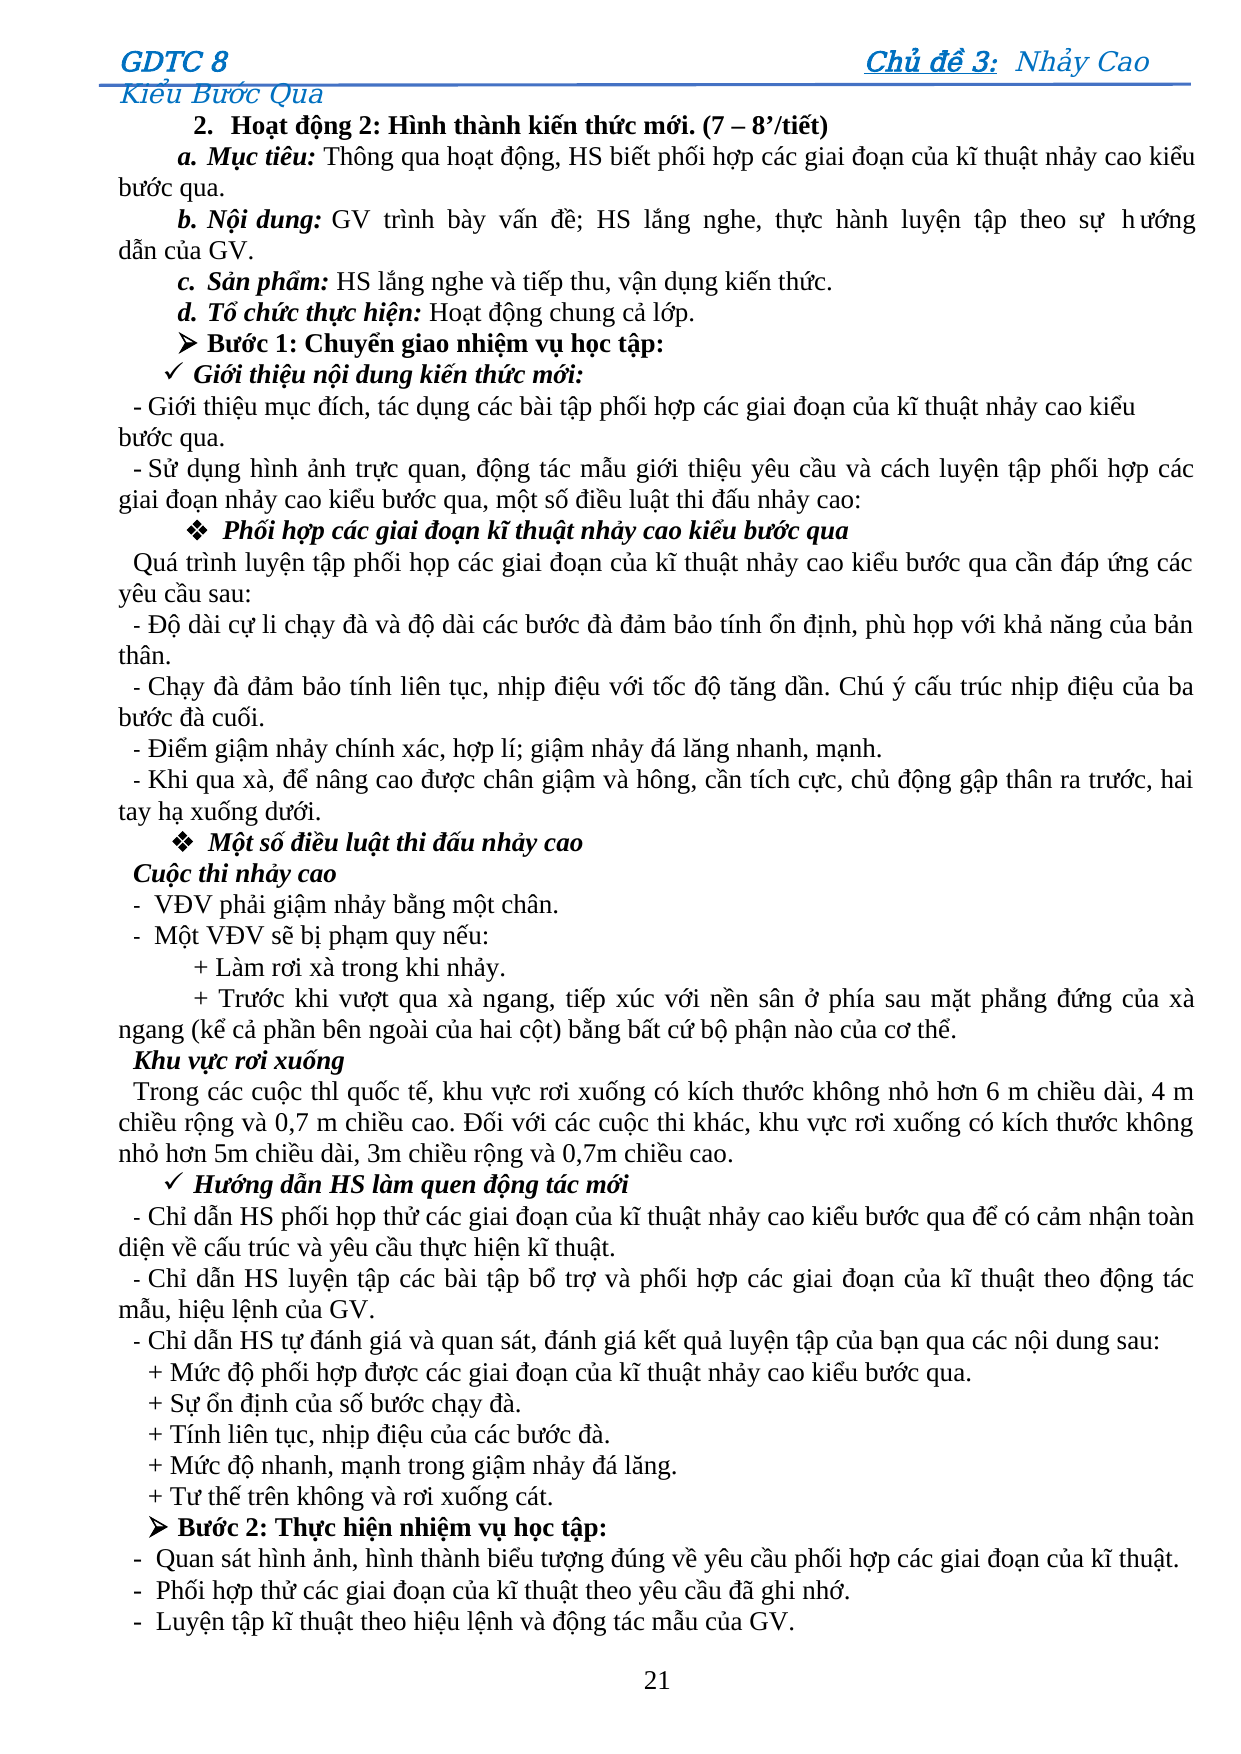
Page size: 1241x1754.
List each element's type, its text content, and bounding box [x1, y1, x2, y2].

list Chỉ dẫn HS luyện tập các bài tập bổ trợ và phối hợp các giai đoạn của kĩ thuật theo động tác mẫu, hiệu lệnh của GV. [118, 1262, 1196, 1324]
text + Làm rơi xà trong khi nhảy. [118, 951, 1196, 982]
list VĐV phải giậm nhảy bằng một chân. [118, 888, 1196, 919]
list Hướng dẫn HS làm quen động tác mới [118, 1169, 1196, 1200]
text + Mức độ phối hợp được các giai đoạn của kĩ thuật nhảy cao kiểu bước qua. [133, 1356, 1196, 1387]
list Một số điều luật thi đấu nhảy cao [170, 826, 1196, 857]
list Luyện tập kĩ thuật theo hiệu lệnh và động tác mẫu của GV. [118, 1605, 1196, 1636]
list Sản phẩm: HS lắng nghe và tiếp thu, vận dụng kiến thức. [118, 265, 1196, 296]
text Khu vực rơi xuống [118, 1044, 1196, 1075]
text + Sự ổn định của số bước chạy đà. [118, 1387, 1196, 1418]
list Giới thiệu mục đích, tác dụng các bài tập phối hợp các giai đoạn của kĩ thuật nhảy cao kiểu bước qua. [118, 390, 1196, 452]
list Chỉ dẫn HS tự đánh giá và quan sát, đánh giá kết quả luyện tập của bạn qua các nội dung sau: [118, 1324, 1196, 1356]
text Trong các cuộc thl quốc tế, khu vực rơi xuống có kích thước không nhỏ hơn 6 m chiều dài, 4 m chiều rộng và 0,7 m chiều cao. Đối với các cuộc thi khác, khu vực rơi xuống có kích thước không nhỏ hơn 5m chiều dài, 3m chiều rộng và 0,7m chiều cao. [118, 1075, 1196, 1169]
text + Tư thế trên không và rơi xuống cát. [118, 1480, 1196, 1511]
list Tổ chức thực hiện: Hoạt động chung cả lớp. [177, 296, 1196, 327]
list Giới thiệu nội dung kiến thức mới: [118, 358, 1196, 390]
list Hoạt động 2: Hình thành kiến thức mới. (7 – 8’/tiết) [193, 109, 1196, 140]
list Bước 2: Thực hiện nhiệm vụ học tập: [118, 1511, 1196, 1543]
list Độ dài cự li chạy đà và độ dài các bước đà đảm bảo tính ổn định, phù họp với khả năng của bản thân. [118, 608, 1196, 670]
list Điểm giậm nhảy chính xác, hợp lí; giậm nhảy đá lăng nhanh, mạnh. [118, 732, 1196, 764]
list Sử dụng hình ảnh trực quan, động tác mẫu giới thiệu yêu cầu và cách luyện tập phối hợp các giai đoạn nhảy cao kiểu bước qua, một số điều luật thi đấu nhảy cao: [118, 452, 1196, 514]
list Khi qua xà, để nâng cao được chân giậm và hông, cần tích cực, chủ động gập thân ra trước, hai tay hạ xuống dưới. [118, 764, 1196, 826]
list Mục tiêu: Thông qua hoạt động, HS biết phối hợp các giai đoạn của kĩ thuật nhảy cao kiểu bước qua. [118, 140, 1196, 203]
text Quá trình luyện tập phối họp các giai đoạn của kĩ thuật nhảy cao kiểu bước qua cần đáp ứng các yêu cầu sau: [118, 546, 1196, 608]
list Một VĐV sẽ bị phạm quy nếu: [118, 919, 1196, 951]
list Chỉ dẫn HS phối họp thử các giai đoạn của kĩ thuật nhảy cao kiểu bước qua để có cảm nhận toàn diện về cấu trúc và yêu cầu thực hiện kĩ thuật. [118, 1200, 1196, 1262]
text + Tính liên tục, nhịp điệu của các bước đà. [118, 1418, 1196, 1449]
text + Trước khi vượt qua xà ngang, tiếp xúc với nền sân ở phía sau mặt phẳng đứng của xà ngang (kể cả phần bên ngoài của hai cột) bằng bất cứ bộ phận nào của cơ thể. [118, 982, 1196, 1044]
list Phối hợp thử các giai đoạn của kĩ thuật theo yêu cầu đã ghi nhớ. [118, 1574, 1196, 1605]
list Nội dung: GV trình bày vấn đề; HS lắng nghe, thực hành luyện tập theo sự h ướng dẫn của GV. [118, 203, 1196, 265]
list Bước 1: Chuyển giao nhiệm vụ học tập: [118, 327, 1196, 358]
text + Mức độ nhanh, mạnh trong giậm nhảy đá lăng. [118, 1449, 1196, 1480]
list Quan sát hình ảnh, hình thành biểu tượng đúng về yêu cầu phối hợp các giai đoạn của kĩ thuật. [118, 1543, 1196, 1574]
list Chạy đà đảm bảo tính liên tục, nhịp điệu với tốc độ tăng dần. Chú ý cấu trúc nhịp điệu của ba bước đà cuối. [118, 670, 1196, 732]
text Cuộc thi nhảy cao [118, 857, 1196, 888]
list Phối hợp các giai đoạn kĩ thuật nhảy cao kiểu bước qua [185, 514, 1196, 546]
